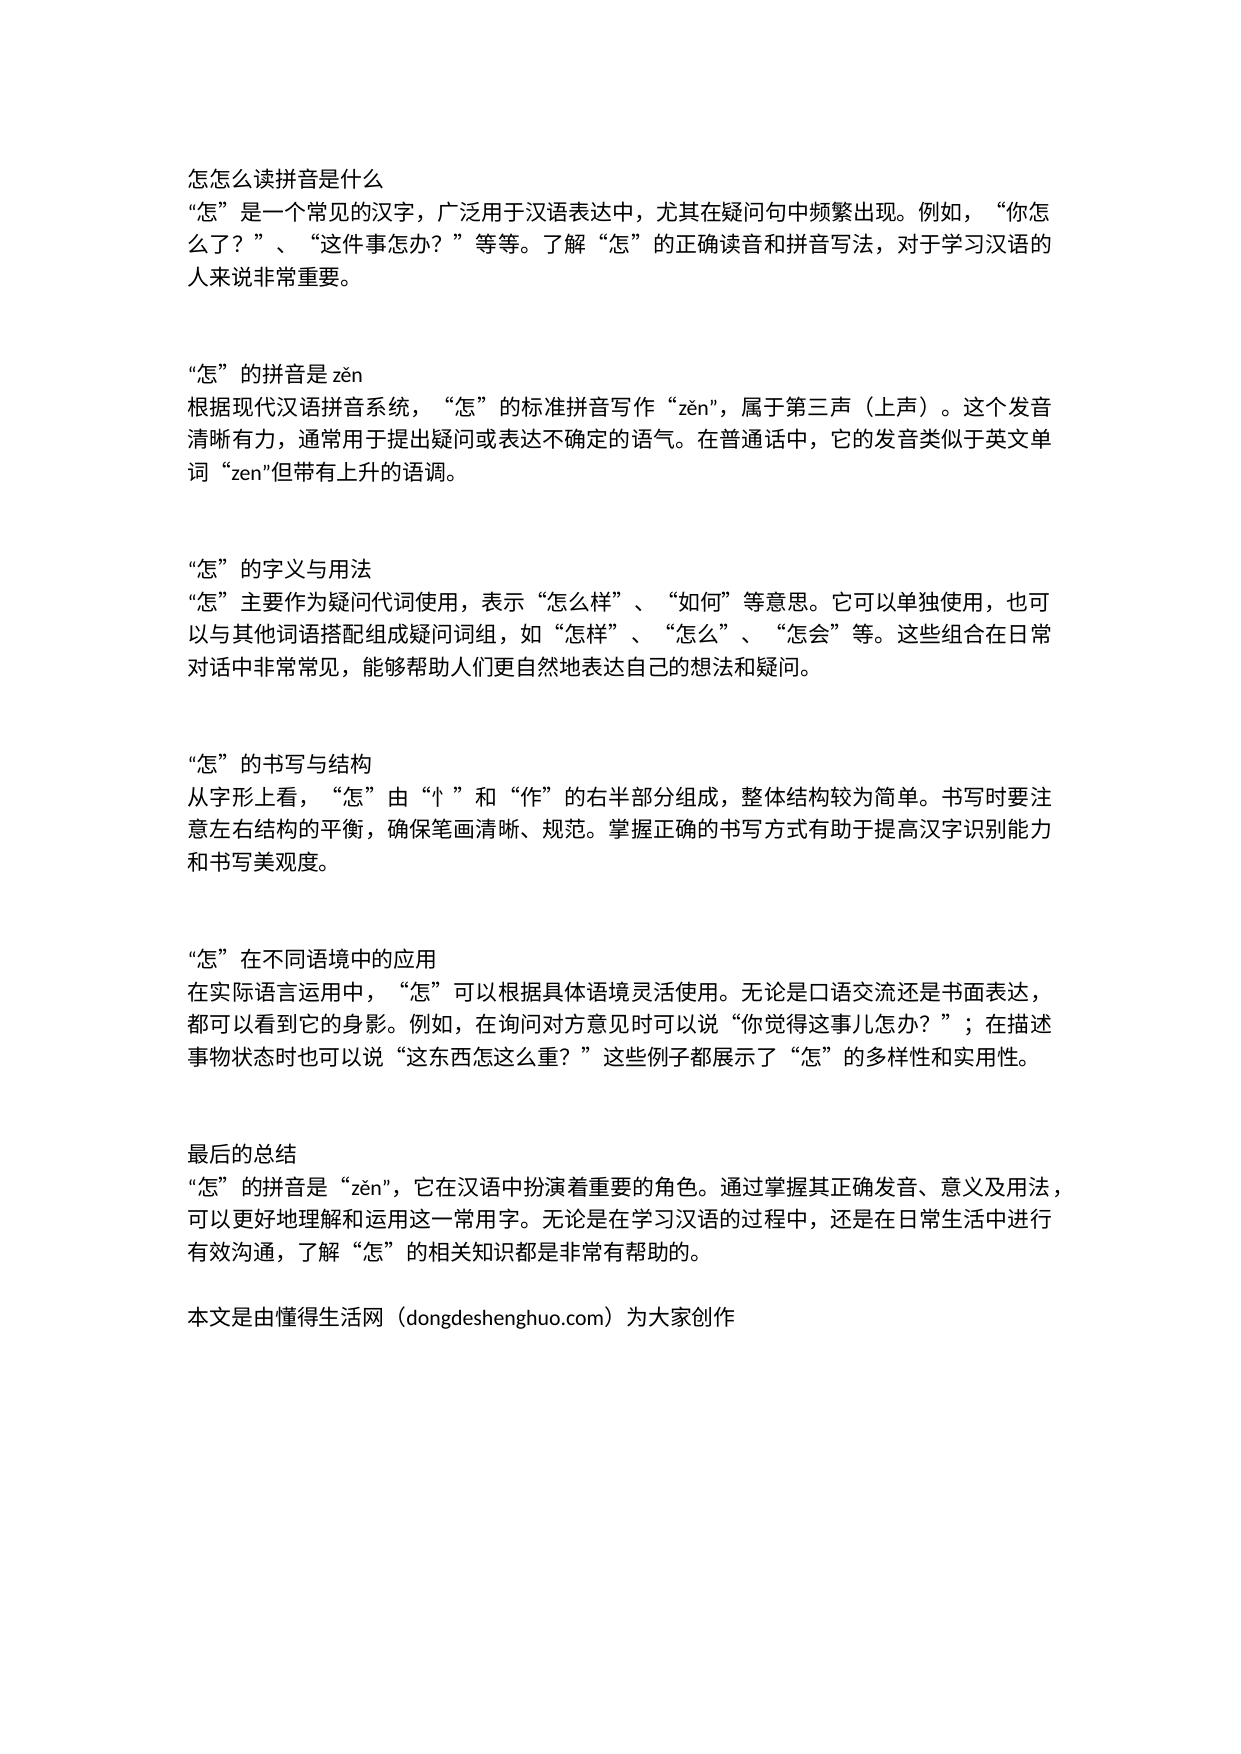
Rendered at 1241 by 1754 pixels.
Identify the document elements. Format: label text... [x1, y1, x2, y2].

text “怎”在不同语境中的应用 [187, 942, 1053, 974]
text “怎”的字义与用法 [187, 552, 1053, 584]
text 根据现代汉语拼音系统，“怎”的标准拼音写作“zěn”，属于第三声（上声）。这个发音清晰有力，通常用于提出疑问或表达不确定的语气。在普通话中，它的发音类似于英文单词“zen”但带有上升的语调。 [187, 389, 1053, 487]
text 最后的总结 [187, 1137, 1053, 1169]
text “怎”的拼音是zěn [187, 357, 1053, 389]
text “怎”的拼音是“zěn”，它在汉语中扮演着重要的角色。通过掌握其正确发音、意义及用法，可以更好地理解和运用这一常用字。无论是在学习汉语的过程中，还是在日常生活中进行有效沟通，了解“怎”的相关知识都是非常有帮助的。 [187, 1169, 1053, 1267]
text 在实际语言运用中，“怎”可以根据具体语境灵活使用。无论是口语交流还是书面表达，都可以看到它的身影。例如，在询问对方意见时可以说“你觉得这事儿怎办？”；在描述事物状态时也可以说“这东西怎这么重？”这些例子都展示了“怎”的多样性和实用性。 [187, 974, 1053, 1072]
text “怎”的书写与结构 [187, 747, 1053, 779]
text 从字形上看，“怎”由“忄”和“作”的右半部分组成，整体结构较为简单。书写时要注意左右结构的平衡，确保笔画清晰、规范。掌握正确的书写方式有助于提高汉字识别能力和书写美观度。 [187, 779, 1053, 877]
text 本文是由懂得生活网（dongdeshenghuo.com）为大家创作 [187, 1299, 1053, 1332]
text 怎怎么读拼音是什么 [187, 162, 1053, 194]
text “怎”是一个常见的汉字，广泛用于汉语表达中，尤其在疑问句中频繁出现。例如，“你怎么了？”、“这件事怎办？”等等。了解“怎”的正确读音和拼音写法，对于学习汉语的人来说非常重要。 [187, 194, 1053, 292]
text “怎”主要作为疑问代词使用，表示“怎么样”、“如何”等意思。它可以单独使用，也可以与其他词语搭配组成疑问词组，如“怎样”、“怎么”、“怎会”等。这些组合在日常对话中非常常见，能够帮助人们更自然地表达自己的想法和疑问。 [187, 584, 1053, 682]
